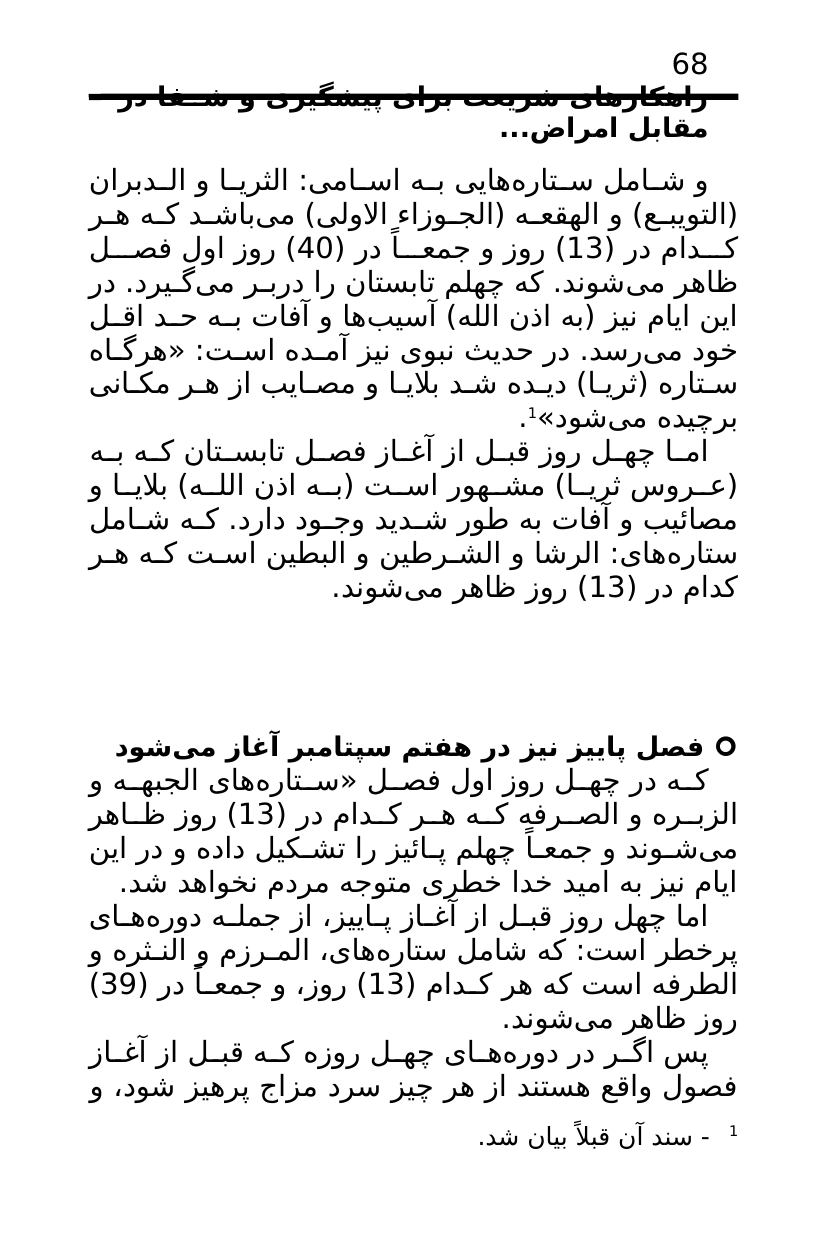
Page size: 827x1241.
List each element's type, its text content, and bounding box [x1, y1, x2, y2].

text و شامل ستاره‌هایی به اسامی: الثریا و الدبران (التویبع) و الهقعه (الجوزاء الاولی) می‌باشد که هر کدام در (13) روز و جمعاً در (40) روز اول فصل ظاهر می‌‌شوند. که چهلم تابستان را دربر می‌گیرد. در این ایام نیز (به اذن الله) آسیب‌ها و آفات به حد اقل خود می‌رسد. در حدیث نبوی نیز آمده است: «هرگاه ستاره (ثریا) دیده شد بلایا و مصایب از هر مکانی برچیده می‌شود». [89, 163, 738, 435]
text فصل پاییز نیز در هفتم سپتامبر آغاز می‌شود [89, 732, 738, 763]
text اما چهل روز قبل از آغاز فصل تابستان که به (عروس ثریا) مشهور است (به اذن الله) بلایا و مصائیب و آفات به طور شدید وجود دارد. که شامل ستاره‌های: الرشا و الشرطین و البطین است که هر کدام در (13) روز ظاهر می‌شوند. [89, 435, 738, 604]
text که در چهل روز اول فصل «ستاره‌های الجبهه و الزبره و الصرفه که هر کدام در (13) روز ظاهر می‌شوند و جمعاً چهلم پائیز را تشکیل داده و در این ایام نیز به امید خدا خطری متوجه مردم نخواهد شد. [89, 763, 738, 899]
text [89, 1035, 738, 1103]
text اما چهل روز قبل از آغاز پاییز، از جمله دوره‌های پرخطر است: که شامل ستاره‌های، المرزم و النثره و الطرفه است که هر کدام (13) روز، و جمعاً در (39) روز ظاهر می‌شوند. [89, 899, 738, 1035]
